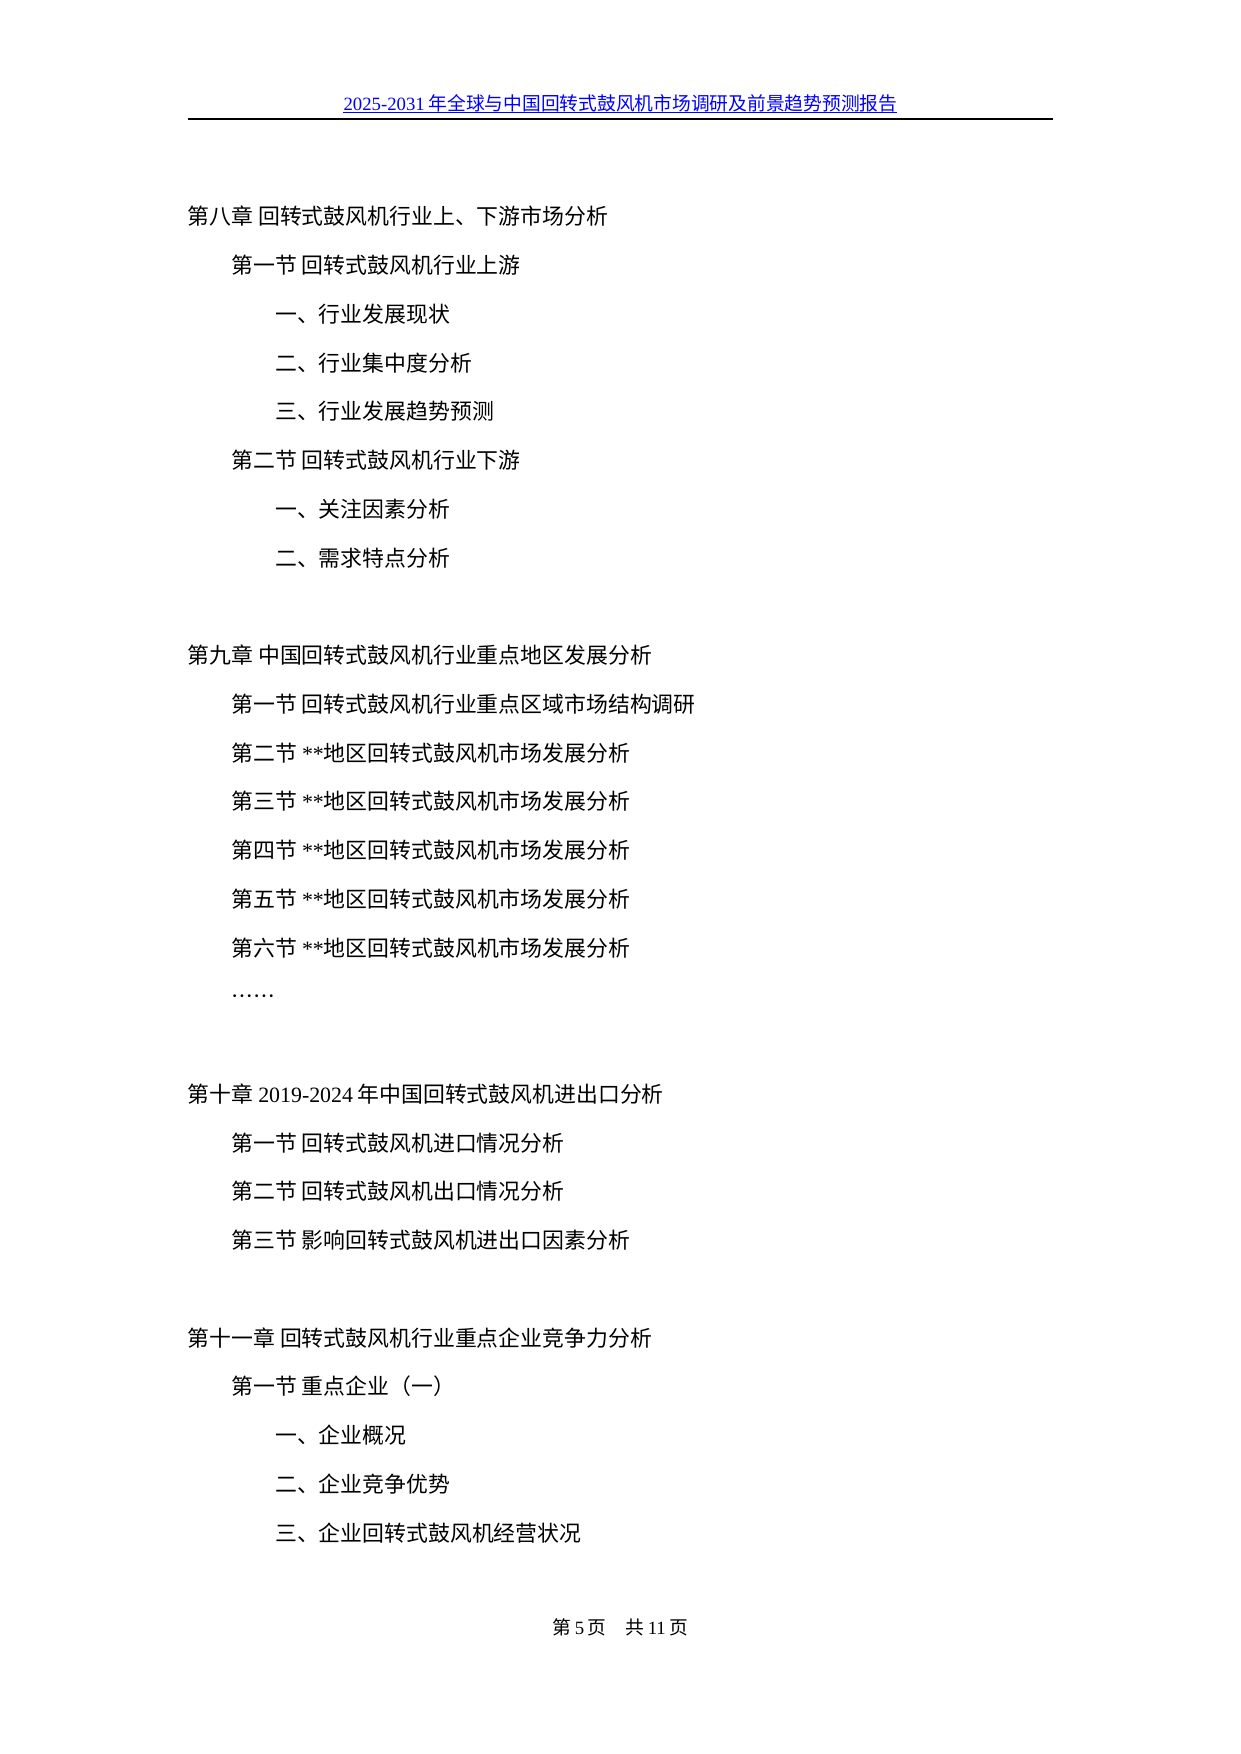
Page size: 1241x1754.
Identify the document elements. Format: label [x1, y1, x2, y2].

text [187, 150, 1053, 1548]
